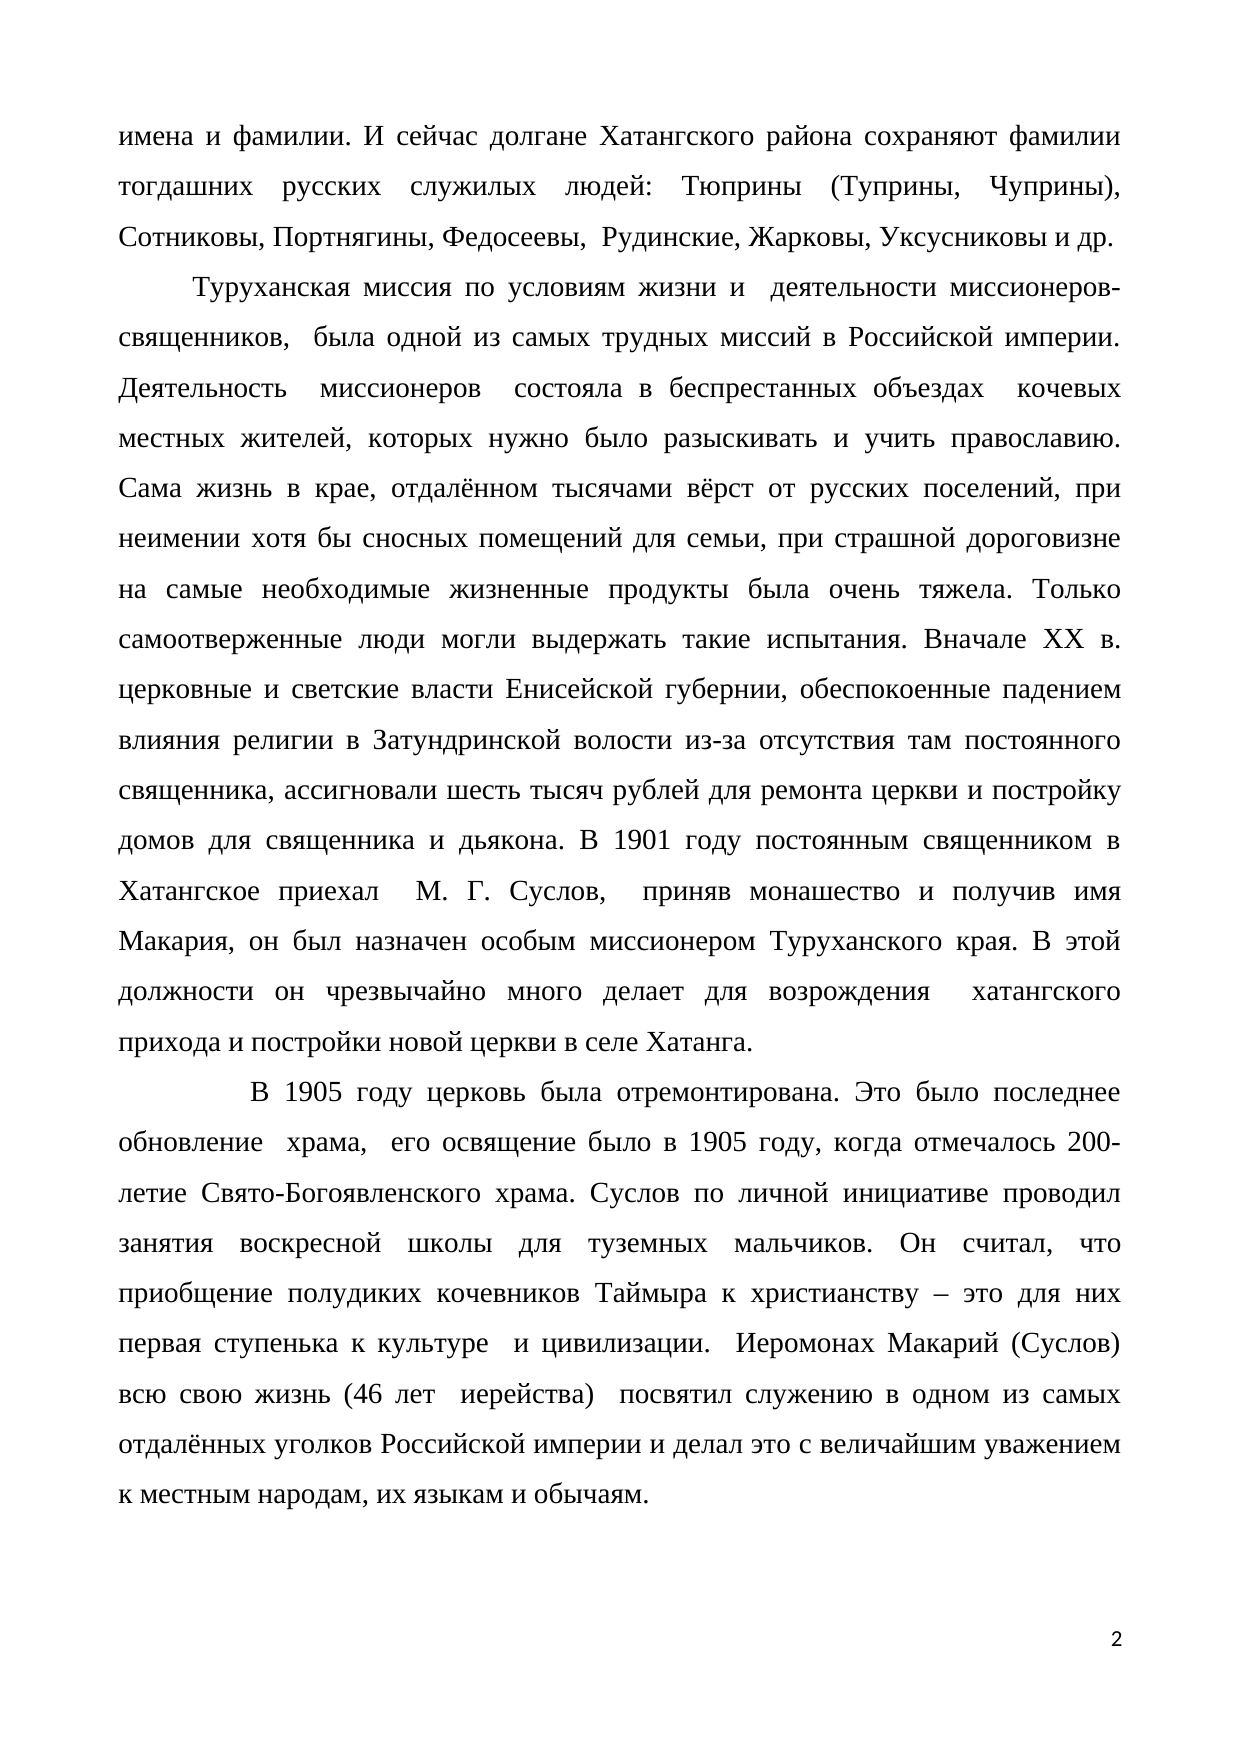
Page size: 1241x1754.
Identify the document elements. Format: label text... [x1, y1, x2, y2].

text Туруханская миссия по условиям жизни и деятельности миссионеров-священников, была одной из самых трудных миссий в Российской империи. Деятельность миссионеров состояла в беспрестанных объездах кочевых местных жителей, которых нужно было разыскивать и учить православию. Сама жизнь в крае, отдалённом тысячами вёрст от русских поселений, при неимении хотя бы сносных помещений для семьи, при страшной дороговизне на самые необходимые жизненные продукты была очень тяжела. Только самоотверженные люди могли выдержать такие испытания. Вначале XX в. церковные и светские власти Енисейской губернии, обеспокоенные падением влияния религии в Затундринской волости из-за отсутствия там постоянного священника, ассигновали шесть тысяч рублей для ремонта церкви и постройку домов для священника и дьякона. В 1901 году постоянным священником в Хатангское приехал М. Г. Суслов, приняв монашество и получив имя Макария, он был назначен особым миссионером Туруханского края. В этой должности он чрезвычайно много делает для возрождения хатангского прихода и постройки новой церкви в селе Хатанга. [118, 269, 1122, 1057]
text В 1905 году церковь была отремонтирована. Это было последнее обновление храма, его освящение было в 1905 году, когда отмечалось 200-летие Свято-Богоявленского храма. Суслов по личной инициативе проводил занятия воскресной школы для туземных мальчиков. Он считал, что приобщение полудиких кочевников Таймыра к христианству – это для них первая ступенька к культуре и цивилизации. Иеромонах Макарий (Суслов) всю свою жизнь (46 лет иерейства) посвятил служению в одном из самых отдалённых уголков Российской империи и делал это с величайшим уважением к местным народам, их языкам и обычаям. [118, 1074, 1122, 1510]
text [118, 118, 1122, 252]
